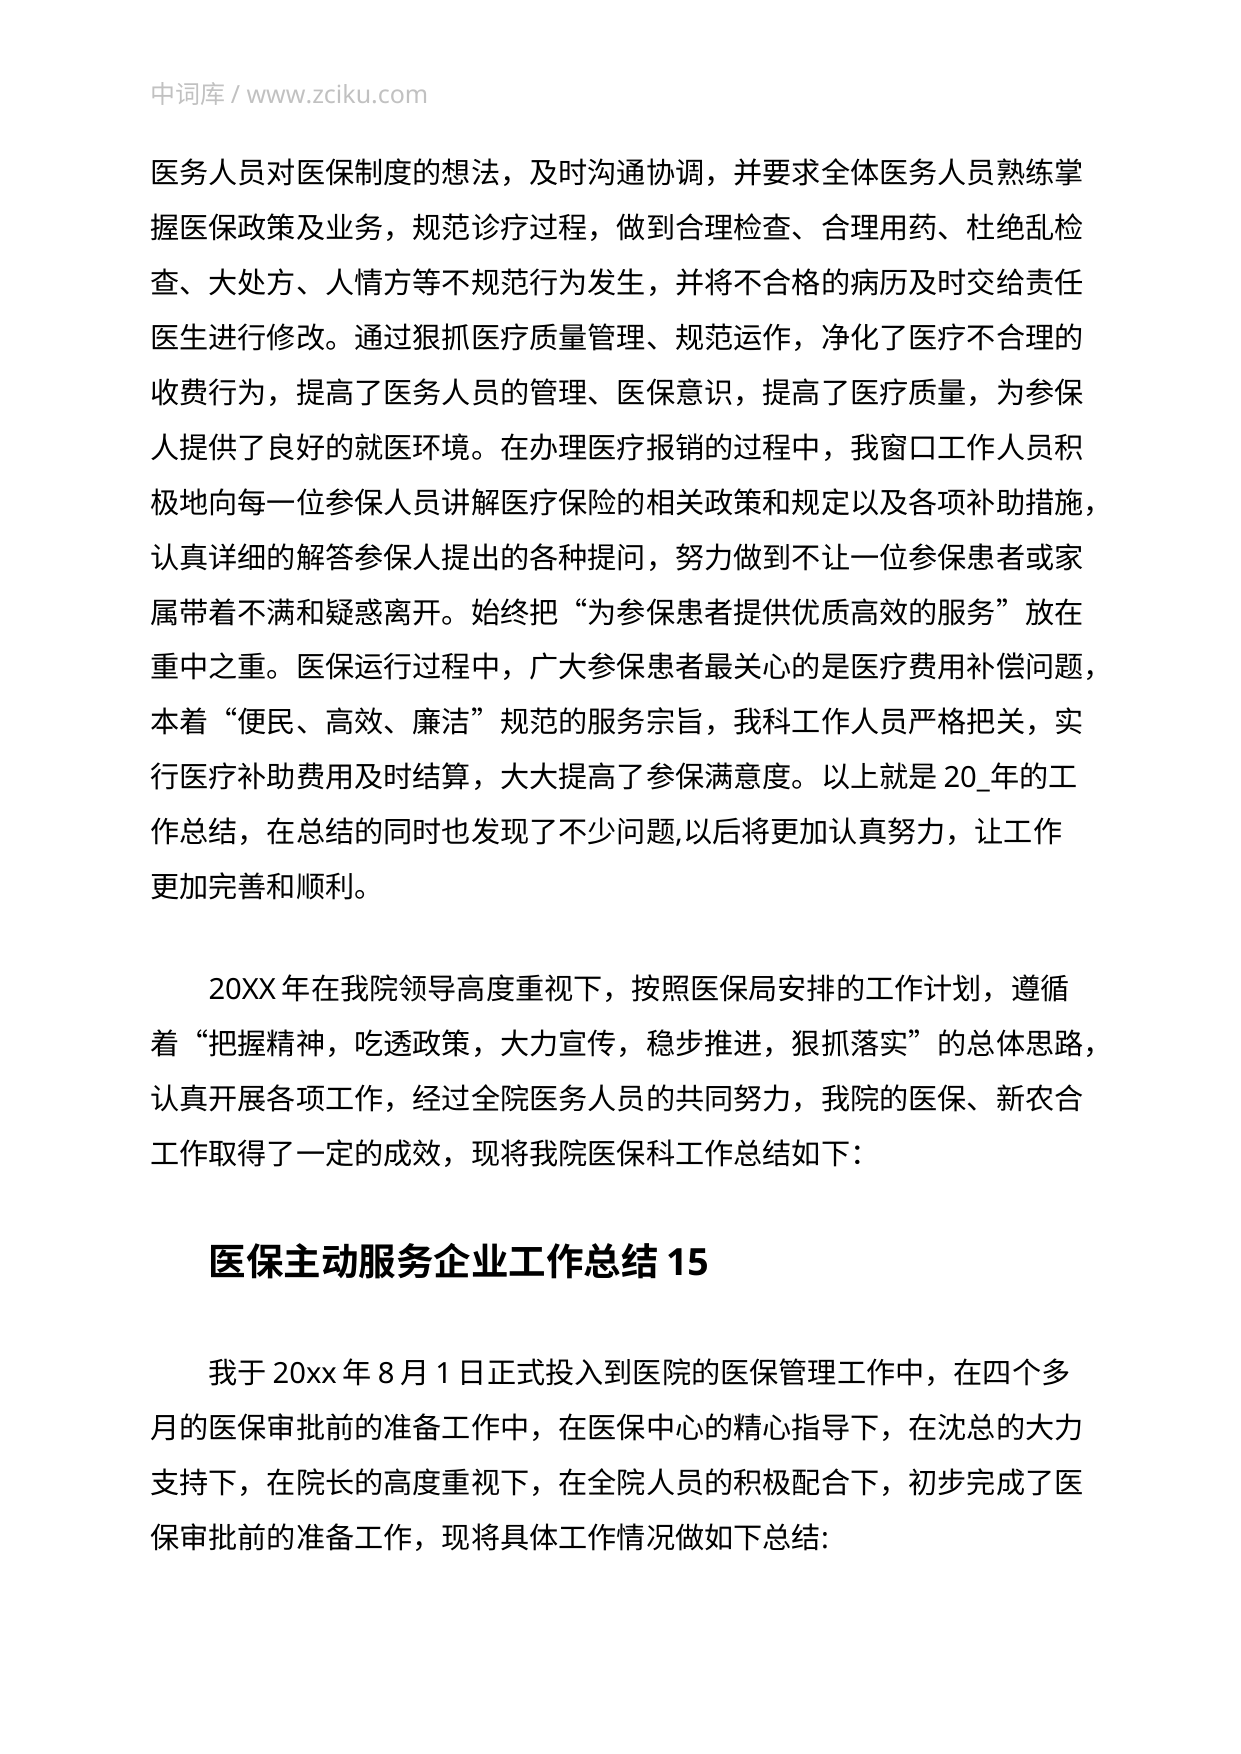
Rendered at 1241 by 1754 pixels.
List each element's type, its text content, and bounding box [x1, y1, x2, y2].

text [150, 150, 1090, 906]
text 医保主动服务企业工作总结15 [150, 1232, 1090, 1287]
text 我于20xx年8月1日正式投入到医院的医保管理工作中，在四个多月的医保审批前的准备工作中，在医保中心的精心指导下，在沈总的大力支持下，在院长的高度重视下，在全院人员的积极配合下，初步完成了医保审批前的准备工作，现将具体工作情况做如下总结: [150, 1350, 1090, 1557]
text 20XX年在我院领导高度重视下，按照医保局安排的工作计划，遵循着“把握精神，吃透政策，大力宣传，稳步推进，狠抓落实”的总体思路，认真开展各项工作，经过全院医务人员的共同努力，我院的医保、新农合工作取得了一定的成效，现将我院医保科工作总结如下： [150, 966, 1090, 1173]
